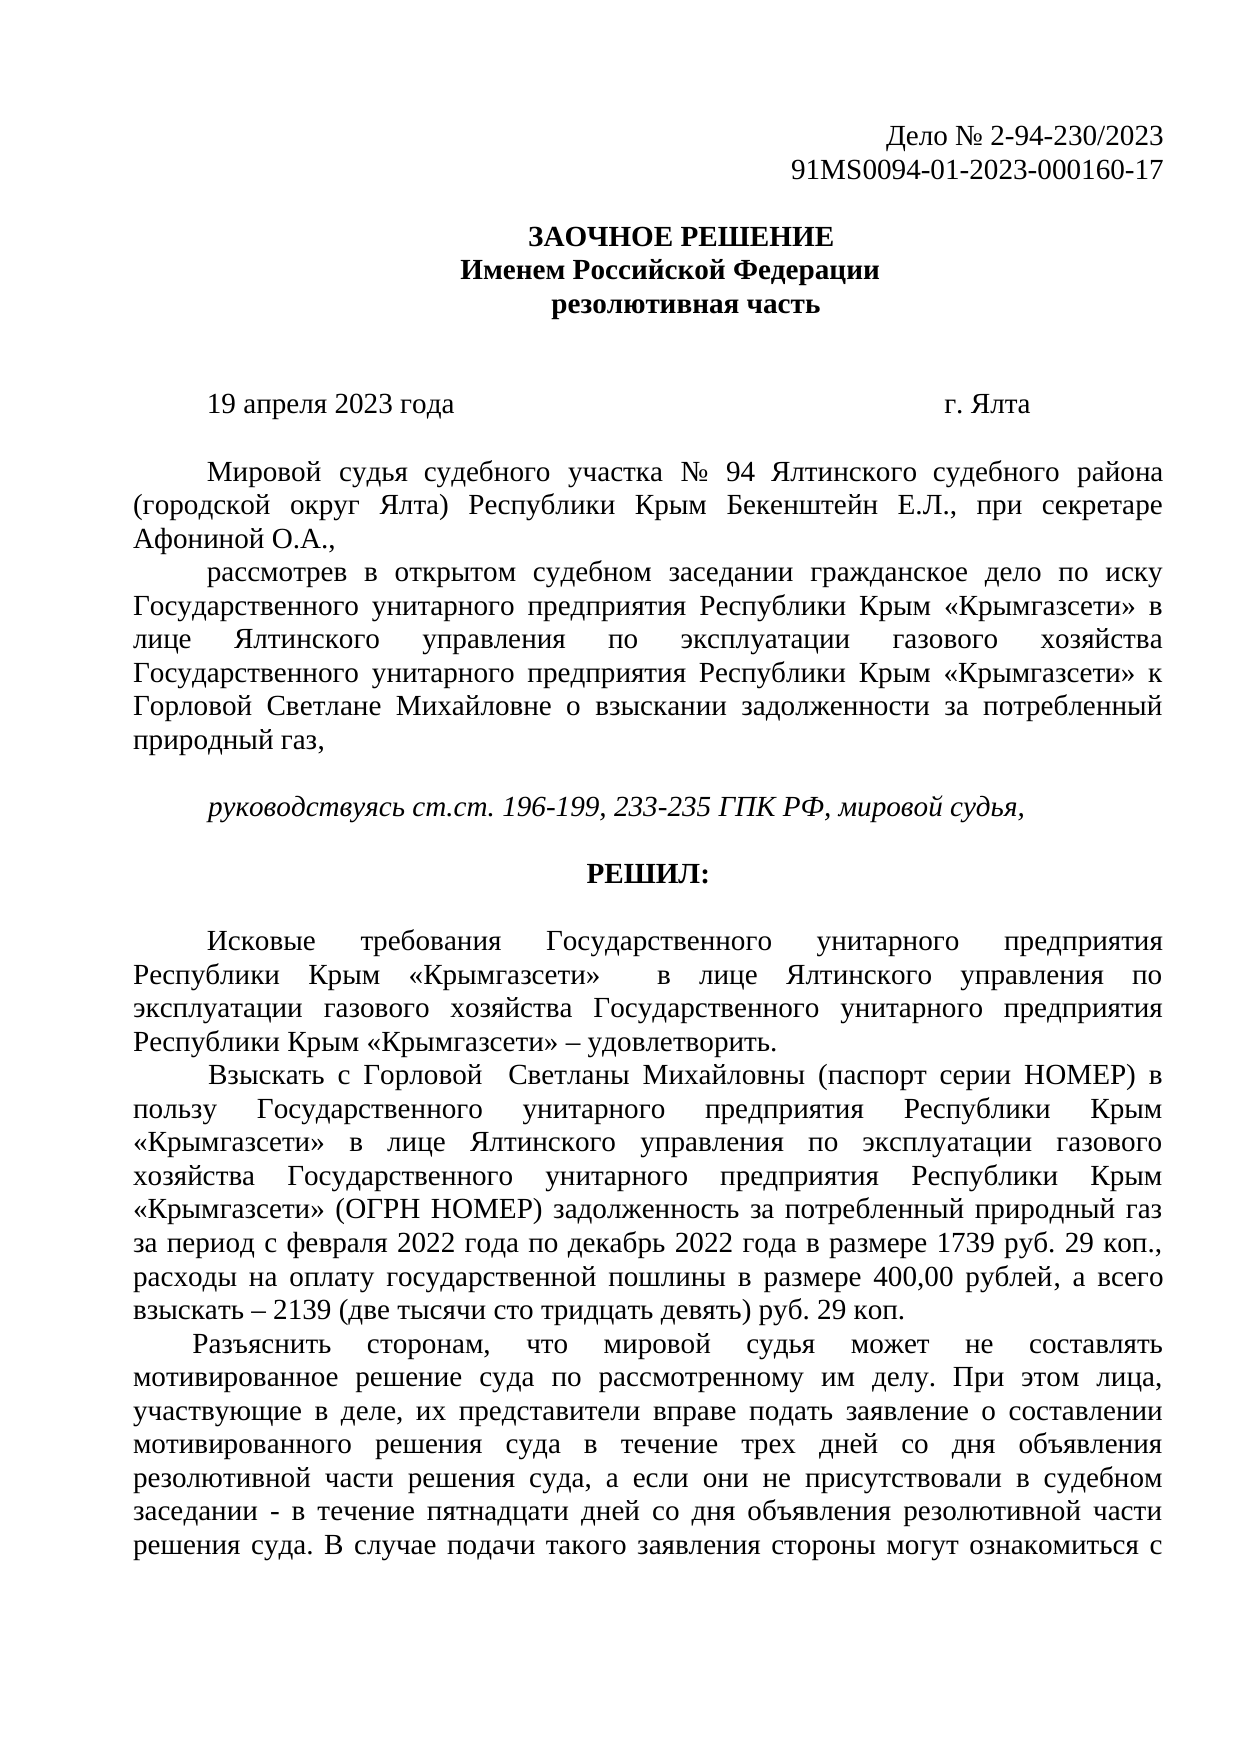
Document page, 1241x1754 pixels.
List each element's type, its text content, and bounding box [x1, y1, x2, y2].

text резолютивная часть [133, 286, 1163, 319]
text Исковые требования Государственного унитарного предприятия Республики Крым «Крымгазсети» в лице Ялтинского управления по эксплуатации газового хозяйства Государственного унитарного предприятия Республики Крым «Крымгазсети» – удовлетворить. [133, 923, 1163, 1057]
text Взыскать с Горловой Светланы Михайловны (паспорт серии НОМЕР) в пользу Государственного унитарного предприятия Республики Крым «Крымгазсети» в лице Ялтинского управления по эксплуатации газового хозяйства Государственного унитарного предприятия Республики Крым «Крымгазсети» (ОГРН НОМЕР) задолженность за потребленный природный газ за период с февраля 2022 года по декабрь 2022 года в размере 1739 руб. 29 коп., расходы на оплату государственной пошлины в размере 400,00 рублей, а всего взыскать – 2139 (две тысячи сто тридцать девять) руб. 29 коп. [133, 1057, 1163, 1326]
text рассмотрев в открытом судебном заседании гражданское дело по иску Государственного унитарного предприятия Республики Крым «Крымгазсети» в лице Ялтинского управления по эксплуатации газового хозяйства Государственного унитарного предприятия Республики Крым «Крымгазсети» к Горловой Светлане Михайловне о взыскании задолженности за потребленный природный газ, [133, 554, 1163, 756]
text 91MS0094-01-2023-000160-17 [133, 152, 1163, 185]
text РЕШИЛ: [133, 856, 1163, 890]
text Мировой судья судебного участка № 94 Ялтинского судебного района (городской округ Ялта) Республики Крым Бекенштейн Е.Л., при секретаре Афониной О.А., [133, 454, 1163, 554]
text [133, 1326, 1163, 1561]
text руководствуясь ст.ст. 196-199, 233-235 ГПК РФ, мировой судья, [133, 789, 1163, 823]
text 19 апреля 2023 года г. Ялта [133, 387, 1163, 420]
text Именем Российской Федерации [133, 252, 1163, 286]
text ЗАОЧНОЕ РЕШЕНИЕ [133, 219, 1163, 252]
text Дело № 2-94-230/2023 [133, 118, 1163, 152]
